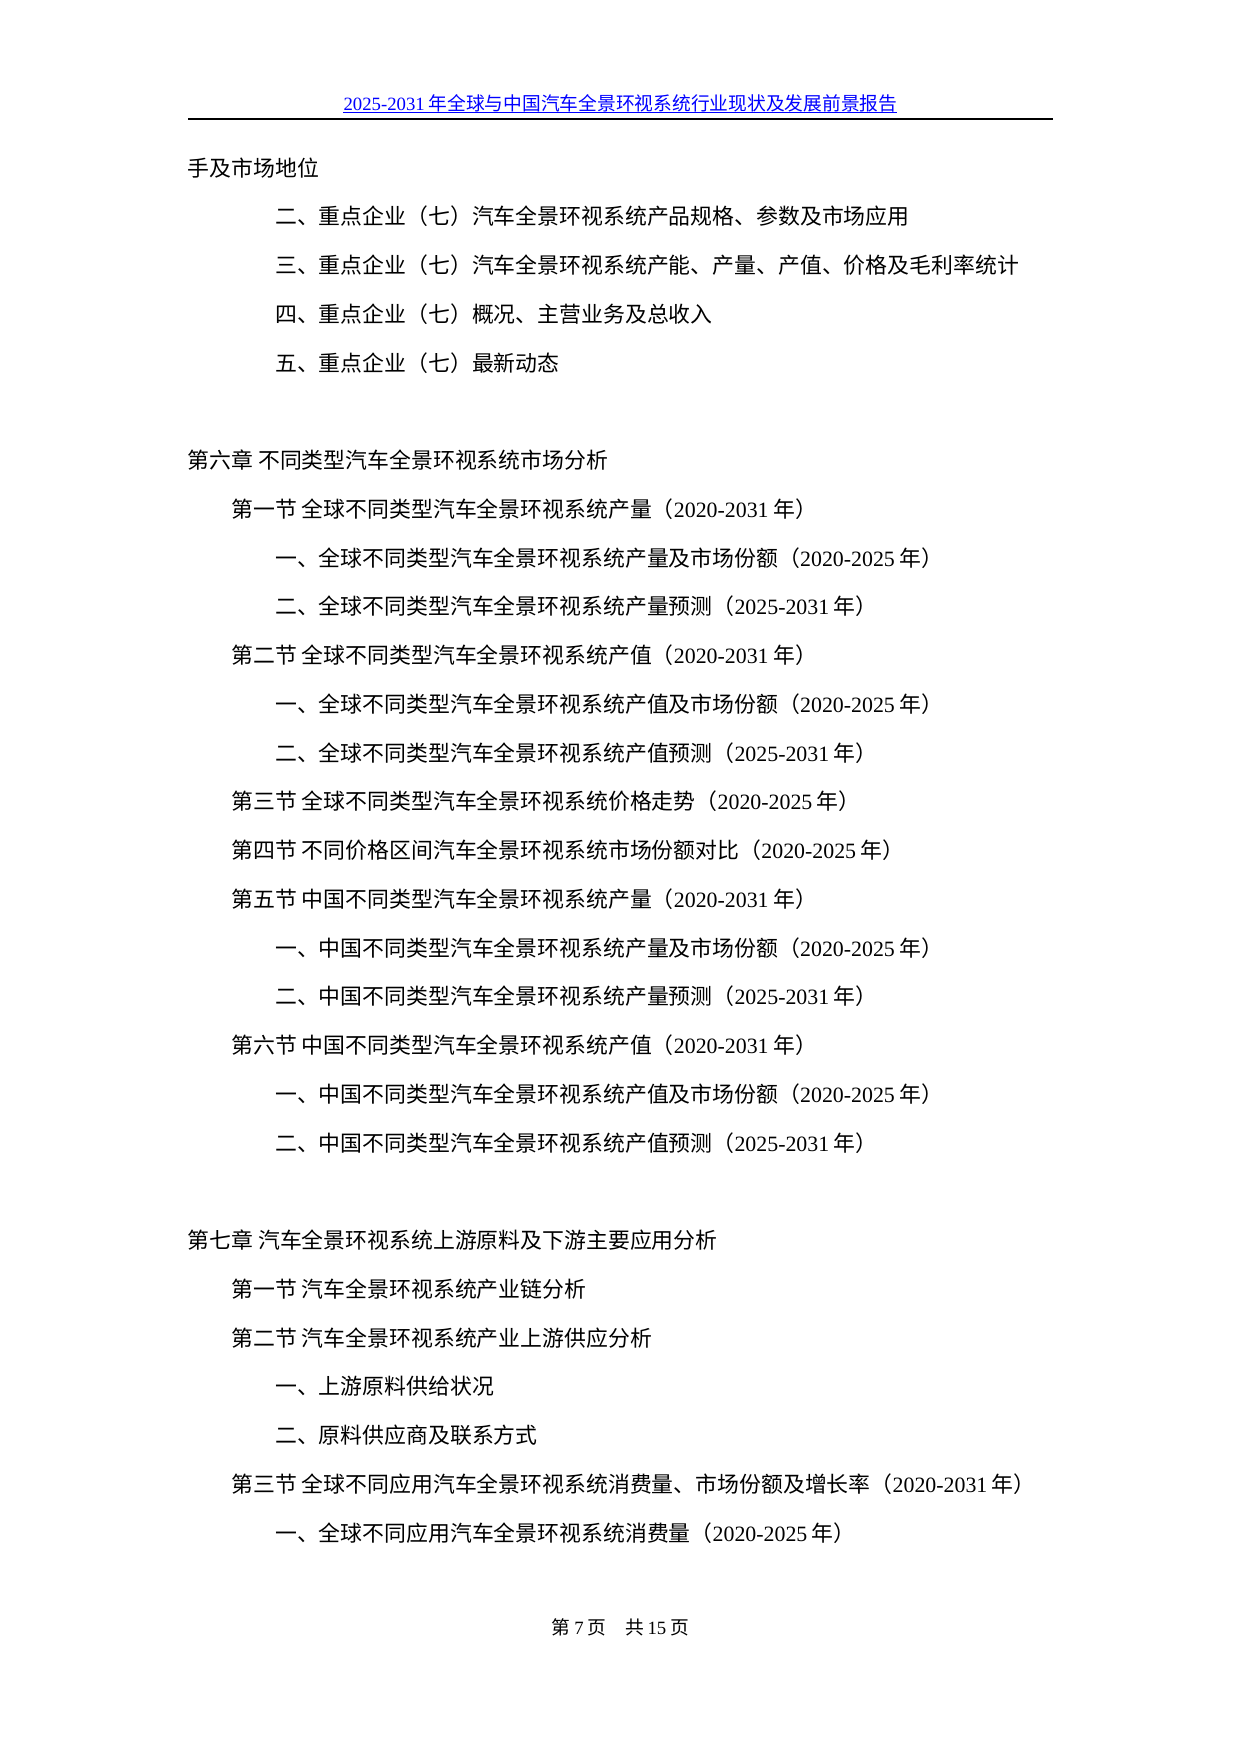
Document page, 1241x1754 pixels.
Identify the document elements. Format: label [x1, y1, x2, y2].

text [187, 150, 1053, 1548]
